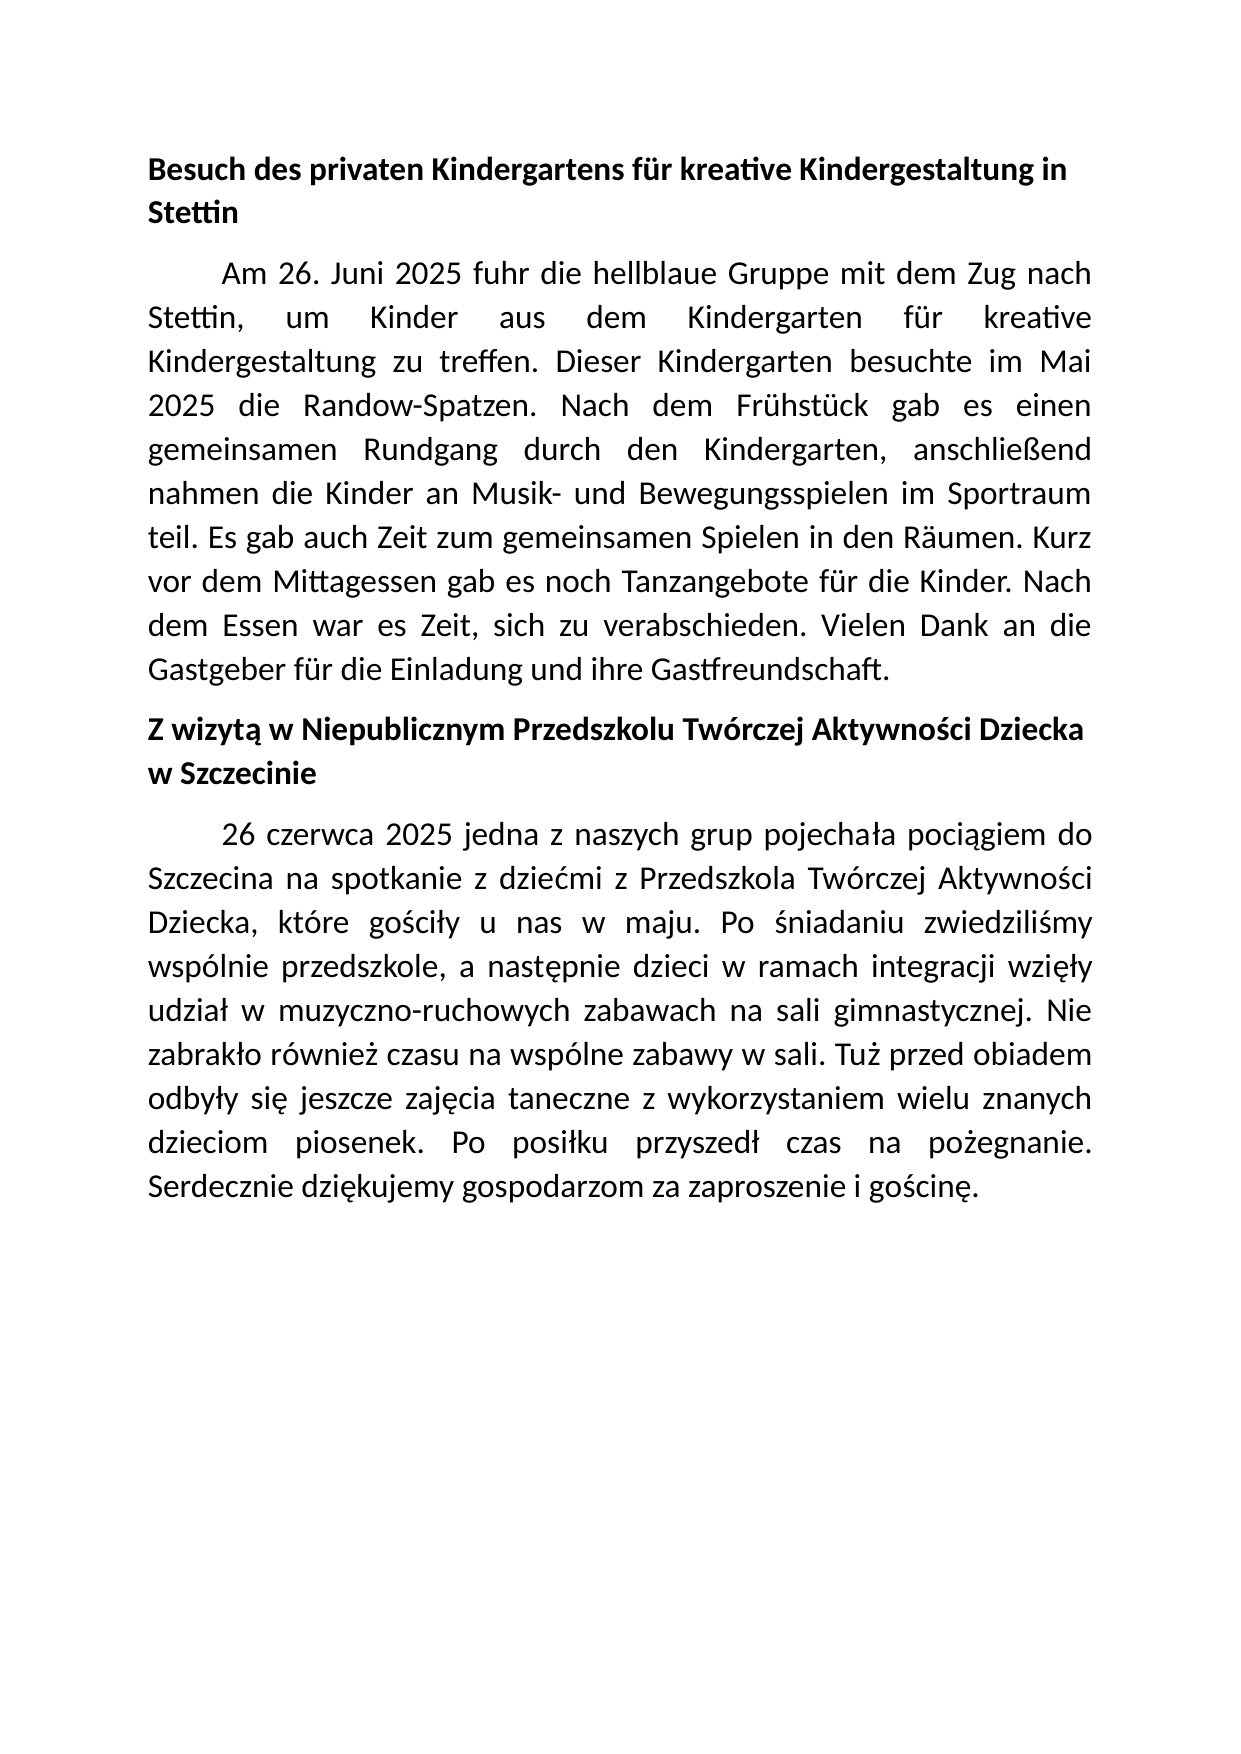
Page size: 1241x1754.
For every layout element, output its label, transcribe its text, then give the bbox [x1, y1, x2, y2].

text Am 26. Juni 2025 fuhr die hellblaue Gruppe mit dem Zug nach Stettin, um Kinder aus dem Kindergarten für kreative Kindergestaltung zu treffen. Dieser Kindergarten besuchte im Mai 2025 die Randow-Spatzen. Nach dem Frühstück gab es einen gemeinsamen Rundgang durch den Kindergarten, anschließend nahmen die Kinder an Musik- und Bewegungsspielen im Sportraum teil. Es gab auch Zeit zum gemeinsamen Spielen in den Räumen. Kurz vor dem Mittagessen gab es noch Tanzangebote für die Kinder. Nach dem Essen war es Zeit, sich zu verabschieden. Vielen Dank an die Gastgeber für die Einladung und ihre Gastfreundschaft. [148, 252, 1093, 688]
text Besuch des privaten Kindergartens für kreative Kindergestaltung in Stettin [148, 148, 1093, 232]
text 26 czerwca 2025 jedna z naszych grup pojechała pociągiem do Szczecina na spotkanie z dziećmi z Przedszkola Twórczej Aktywności Dziecka, które gościły u nas w maju. Po śniadaniu zwiedziliśmy wspólnie przedszkole, a następnie dzieci w ramach integracji wzięły udział w muzyczno-ruchowych zabawach na sali gimnastycznej. Nie zabrakło również czasu na wspólne zabawy w sali. Tuż przed obiadem odbyły się jeszcze zajęcia taneczne z wykorzystaniem wielu znanych dzieciom piosenek. Po posiłku przyszedł czas na pożegnanie. Serdecznie dziękujemy gospodarzom za zaproszenie i gościnę. [148, 813, 1093, 1205]
text Z wizytą w Niepublicznym Przedszkolu Twórczej Aktywności Dziecka w Szczecinie [148, 708, 1093, 793]
